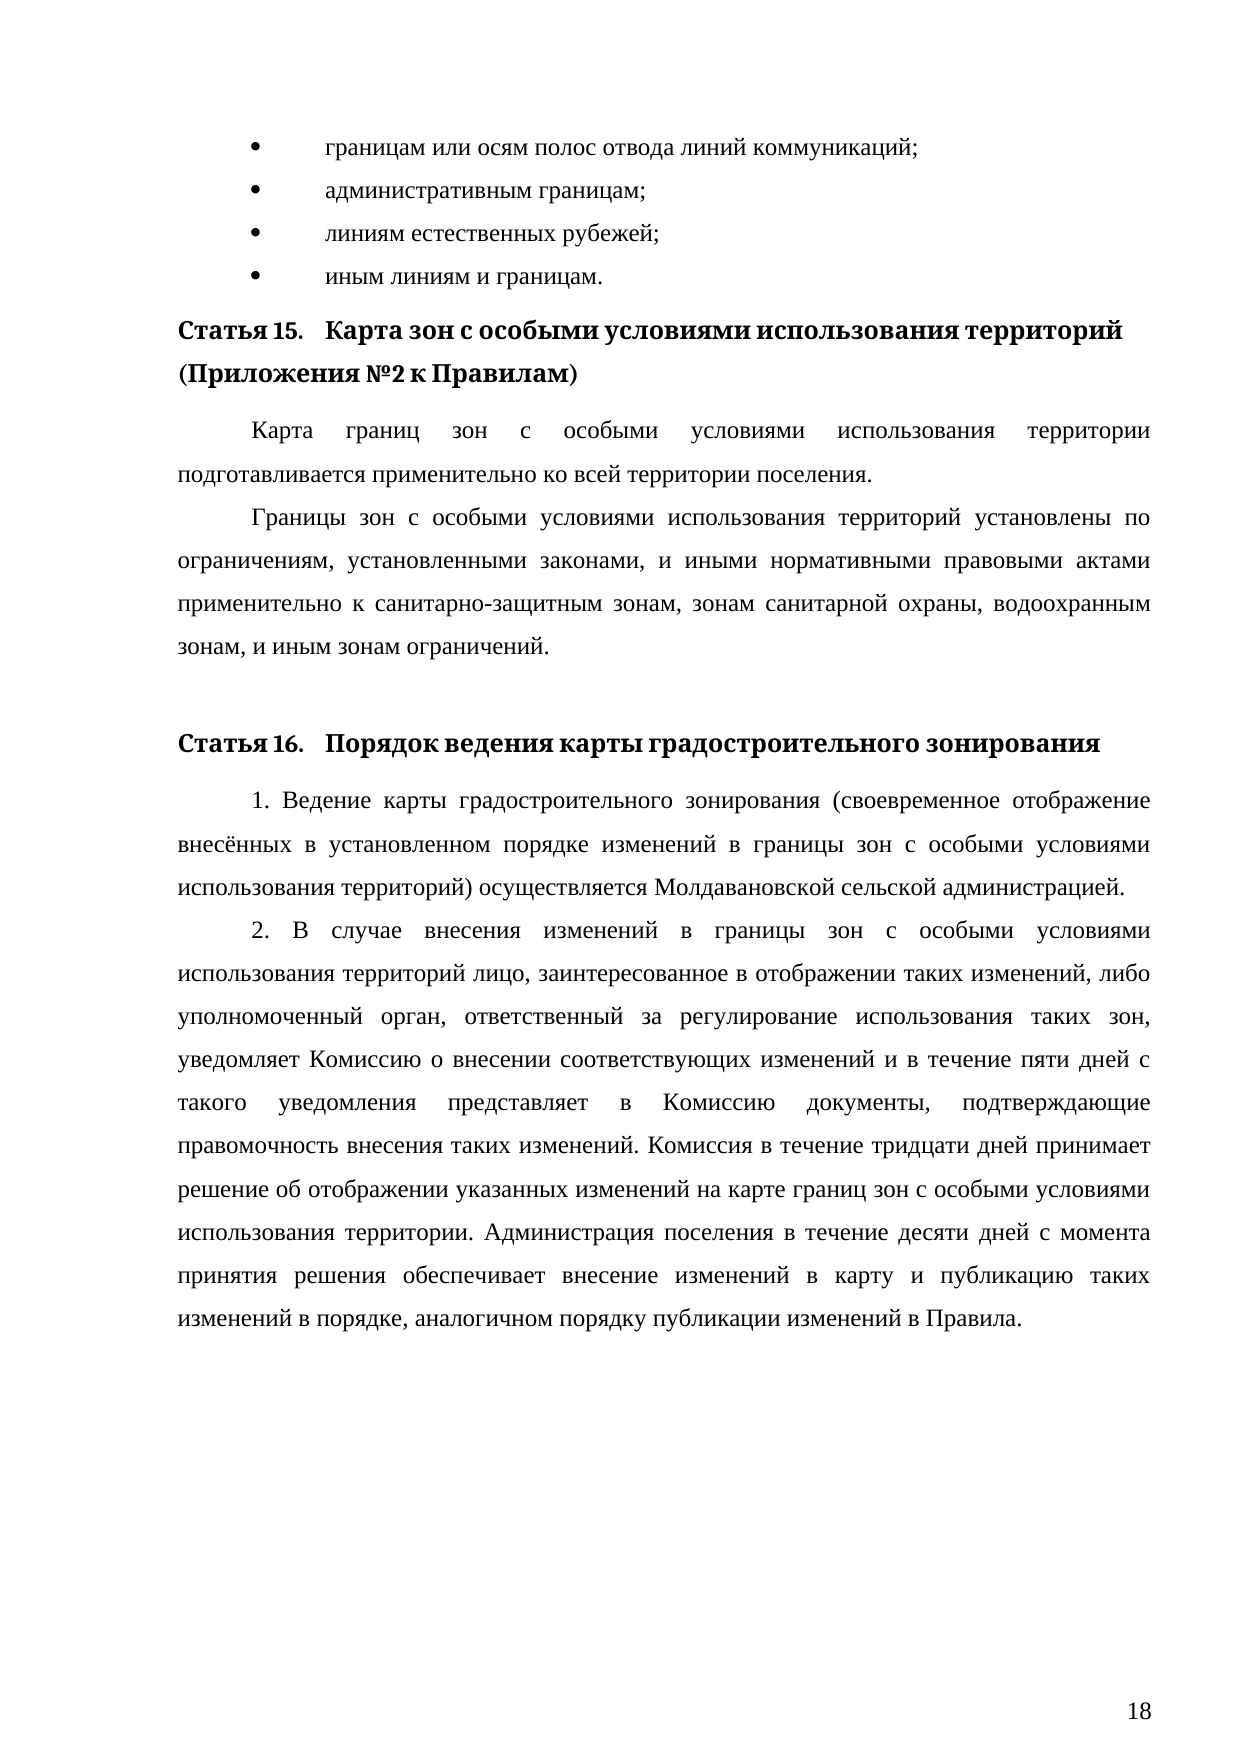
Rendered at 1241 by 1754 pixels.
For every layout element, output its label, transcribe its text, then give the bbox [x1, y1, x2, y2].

list иным линиям и границам. [177, 261, 1152, 290]
subtitle Статья 15. Карта зон с особыми условиями использования территорий (Приложения №2 к Правилам) [177, 317, 1152, 389]
text 2. В случае внесения изменений в границы зон с особыми условиями использования территорий лицо, заинтересованное в отображении таких изменений, либо уполномоченный орган, ответственный за регулирование использования таких зон, уведомляет Комиссию о внесении соответствующих изменений и в течение пяти дней с такого уведомления представляет в Комиссию документы, подтверждающие правомочность внесения таких изменений. Комиссия в течение тридцати дней принимает решение об отображении указанных изменений на карте границ зон с особыми условиями использования территории. Администрация поселения в течение десяти дней с момента принятия решения обеспечивает внесение изменений в карту и публикацию таких изменений в порядке, аналогичном порядку публикации изменений в Правила. [177, 915, 1152, 1332]
list линиям естественных рубежей; [177, 218, 1152, 247]
text Карта границ зон с особыми условиями использования территории подготавливается применительно ко всей территории поселения. [177, 416, 1152, 487]
text 1. Ведение карты градостроительного зонирования (своевременное отображение внесённых в установленном порядке изменений в границы зон с особыми условиями использования территорий) осуществляется Молдавановской сельской администрацией. [177, 786, 1152, 901]
subtitle Статья 16. Порядок ведения карты градостроительного зонирования [177, 730, 1152, 759]
list границам или осям полос отвода линий коммуникаций; [177, 132, 1152, 161]
text Границы зон с особыми условиями использования территорий установлены по ограничениям, установленными законами, и иными нормативными правовыми актами применительно к санитарно-защитным зонам, зонам санитарной охраны, водоохранным зонам, и иным зонам ограничений. [177, 502, 1152, 660]
list административным границам; [177, 175, 1152, 204]
